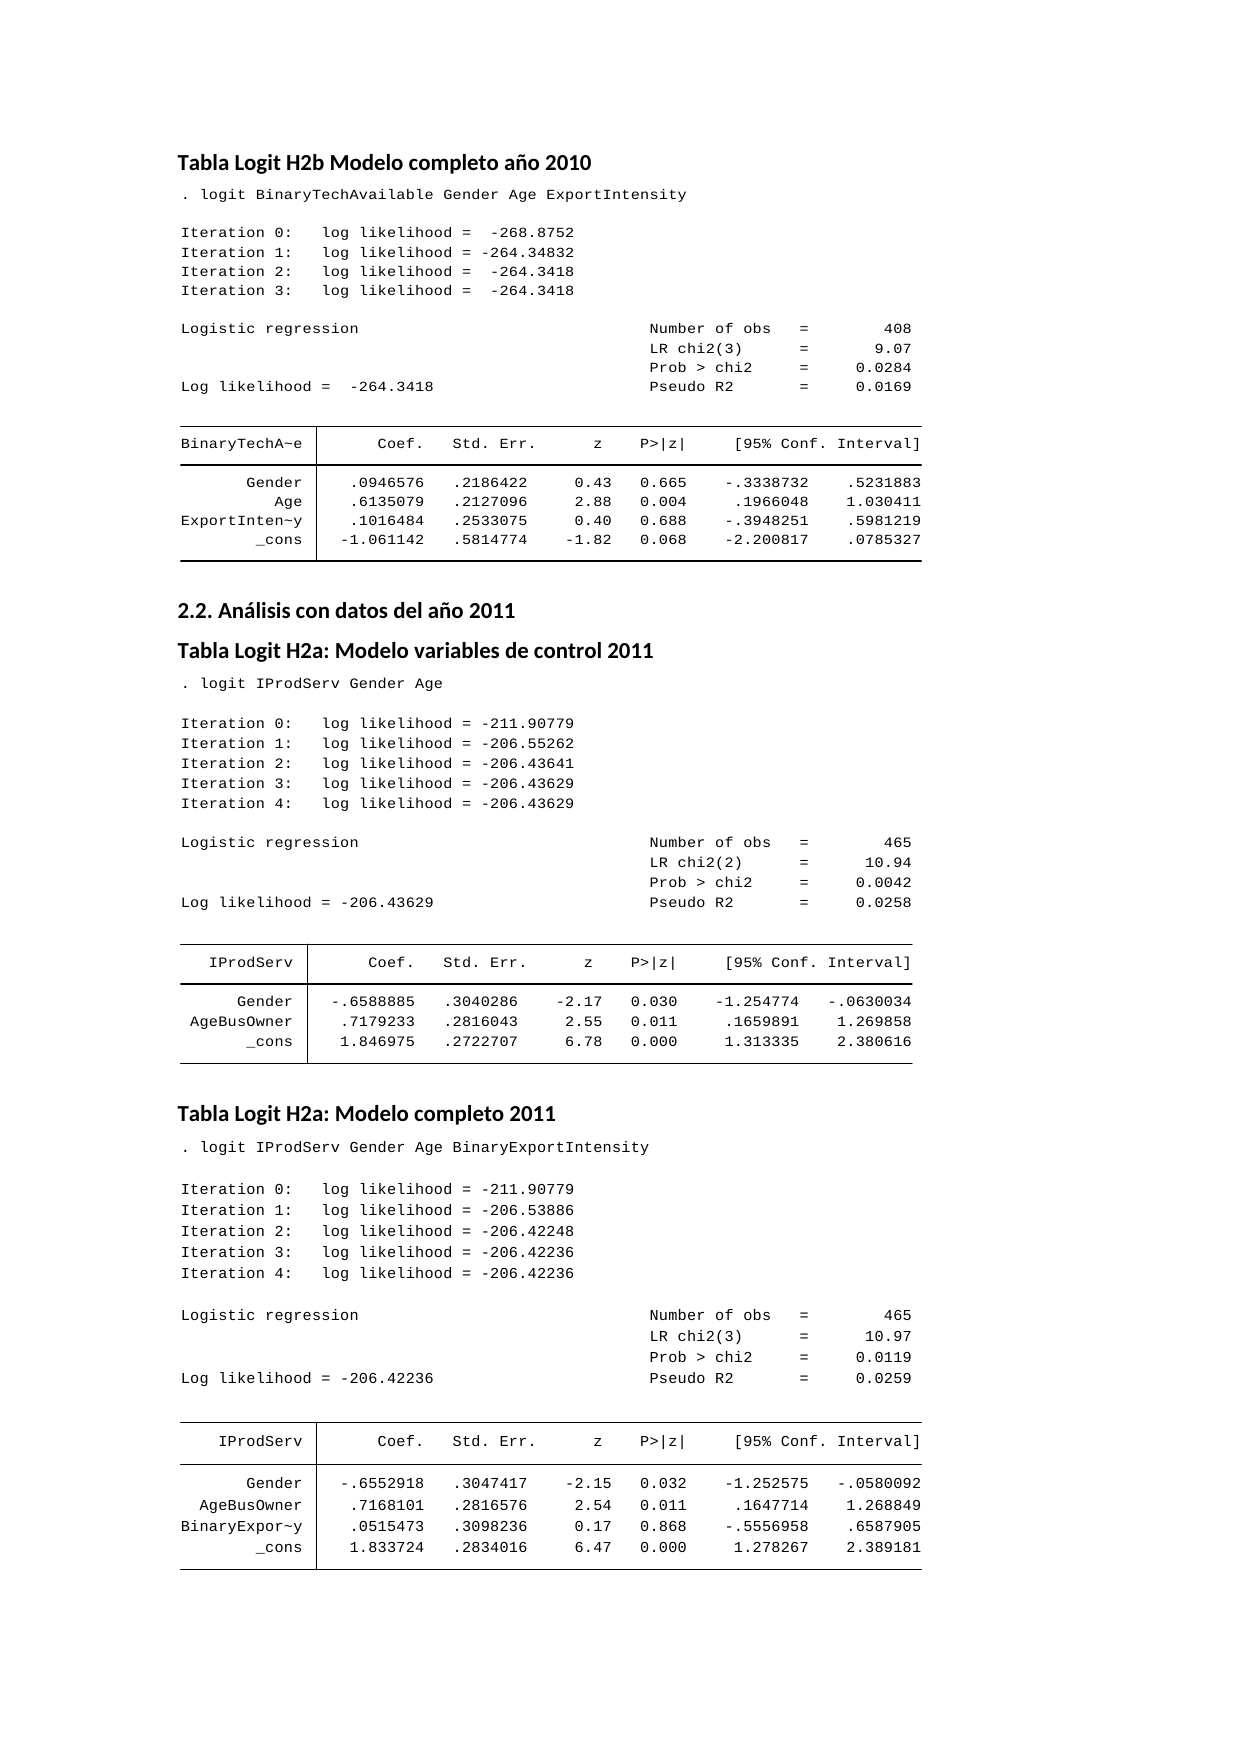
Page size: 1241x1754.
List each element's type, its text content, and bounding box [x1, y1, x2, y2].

text Tabla Logit H2a: Modelo variables de control 2011 [177, 636, 1063, 664]
text Tabla Logit H2b Modelo completo año 2010 [177, 148, 1063, 176]
text 2.2. Análisis con datos del año 2011 [177, 596, 1063, 624]
text Tabla Logit H2a: Modelo completo 2011 [177, 1099, 1063, 1127]
